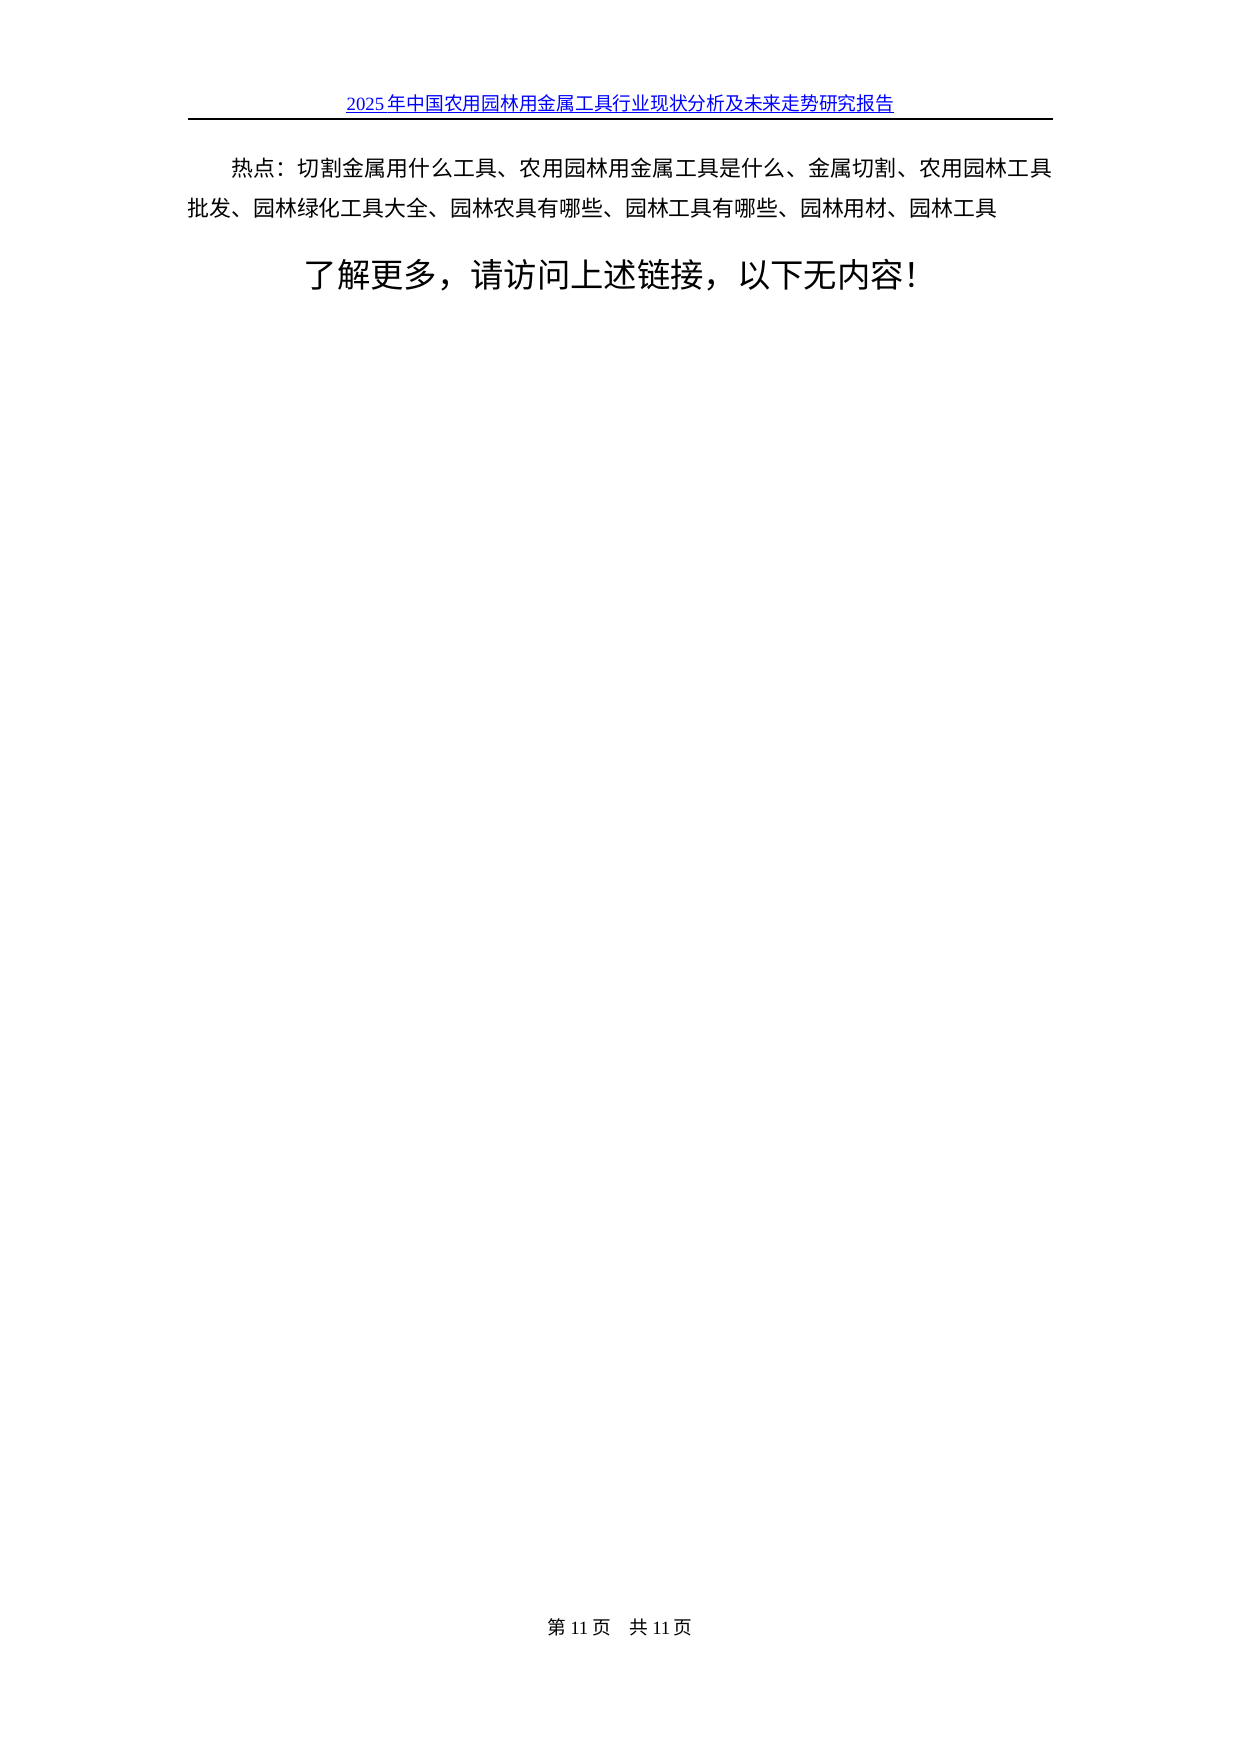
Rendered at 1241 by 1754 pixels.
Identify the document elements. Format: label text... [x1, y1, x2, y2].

text 热点：切割金属用什么工具、农用园林用金属工具是什么、金属切割、农用园林工具批发、园林绿化工具大全、园林农具有哪些、园林工具有哪些、园林用材、园林工具 [187, 150, 1053, 223]
title 了解更多，请访问上述链接，以下无内容！ [187, 241, 1053, 306]
